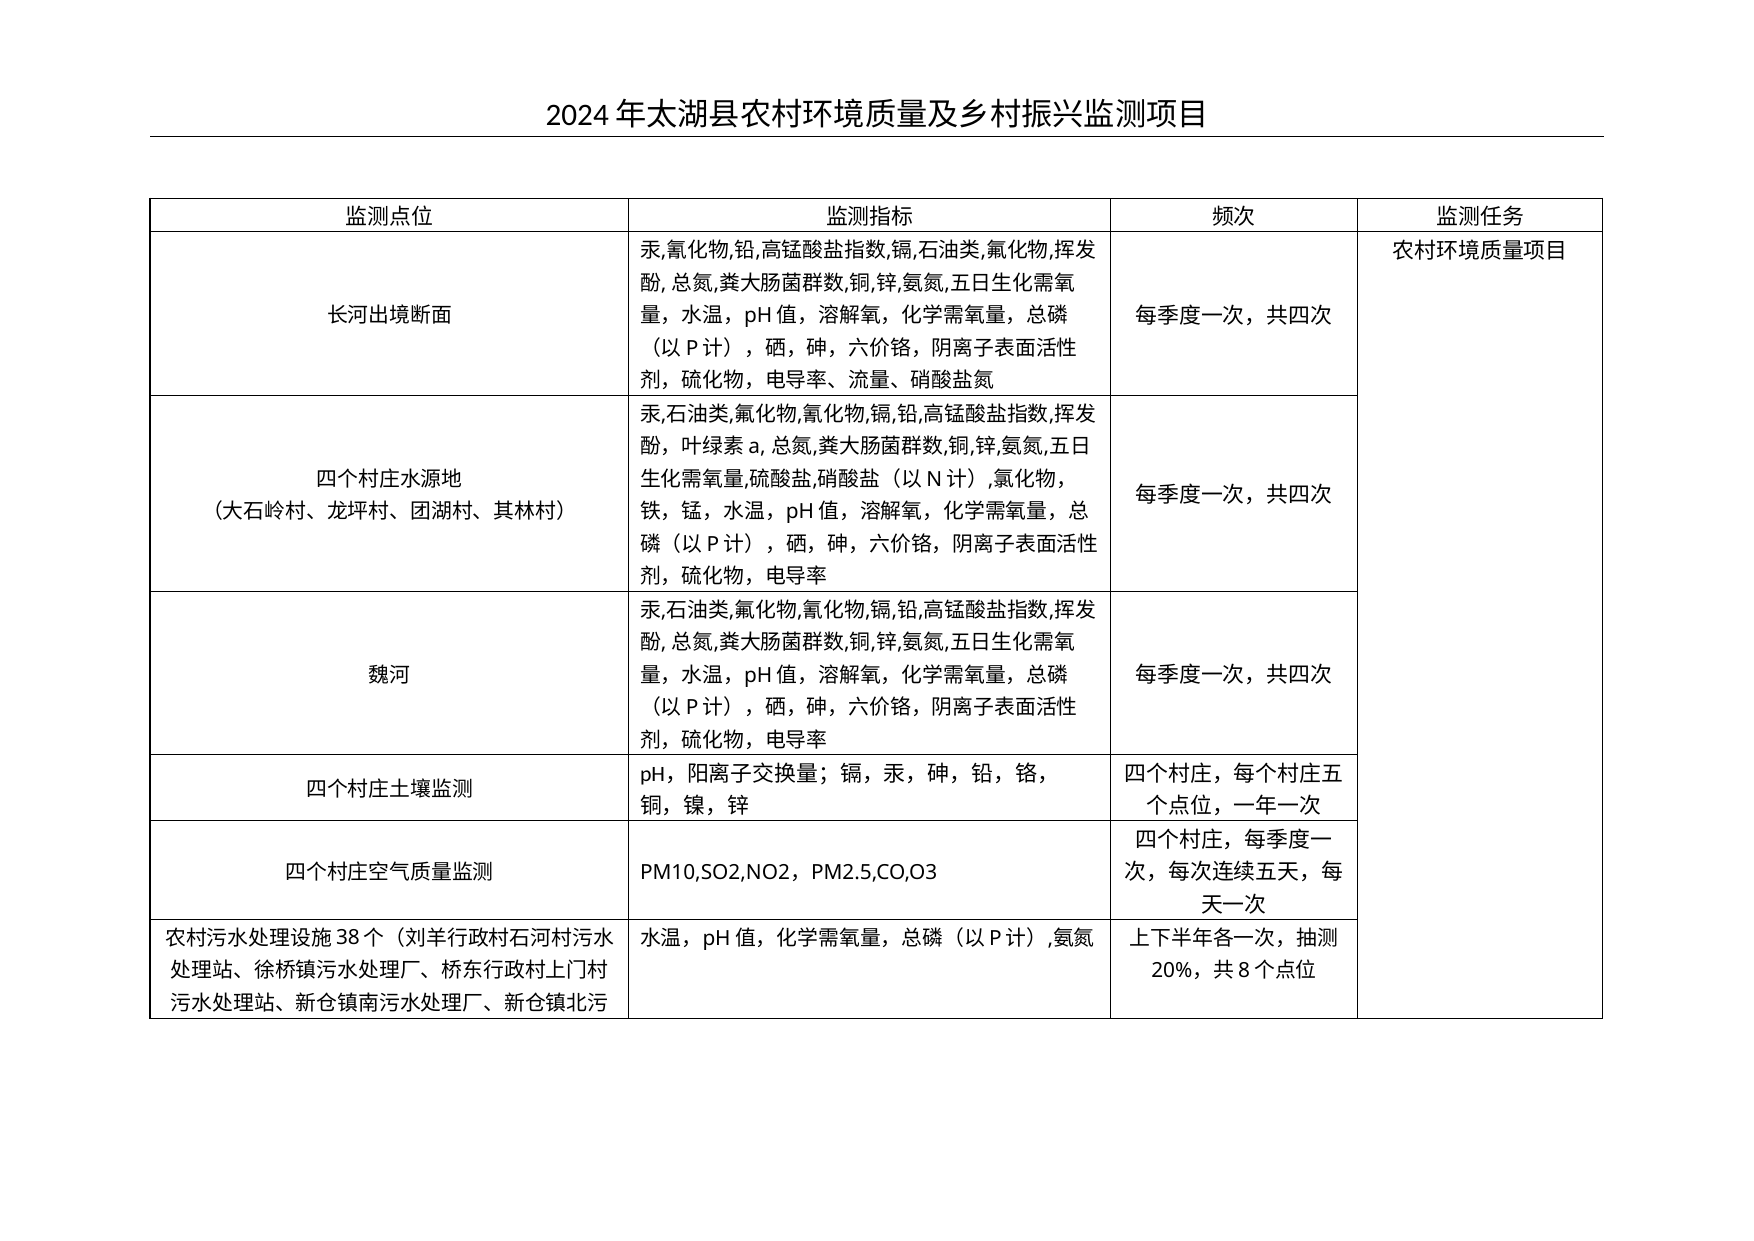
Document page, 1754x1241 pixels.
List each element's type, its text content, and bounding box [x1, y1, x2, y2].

table_cell 汞,氰化物,铅,高锰酸盐指数,镉,石油类,氟化物,挥发酚, 总氮,粪大肠菌群数,铜,锌,氨氮,五日生化需氧量，水温，pH值，溶解氧，化学需氧量，总磷（以P计），硒，砷，六价铬，阴离子表面活性剂，硫化物，电导率、流量、硝酸盐氮 [629, 232, 1110, 395]
table_cell pH，阳离子交换量；镉，汞，砷，铅，铬，铜，镍，锌 [629, 755, 1110, 820]
table_cell 农村环境质量项目 [1358, 232, 1602, 1017]
table_cell 长河出境断面 [151, 232, 628, 395]
table_cell 每季度一次，共四次 [1111, 232, 1357, 395]
table_cell 每季度一次，共四次 [1111, 396, 1357, 591]
table_header 监测指标 [629, 199, 1110, 231]
table_cell 魏河 [151, 592, 628, 754]
table_cell 汞,石油类,氟化物,氰化物,镉,铅,高锰酸盐指数,挥发酚, 总氮,粪大肠菌群数,铜,锌,氨氮,五日生化需氧量，水温，pH值，溶解氧，化学需氧量，总磷（以P计），硒，砷，六价铬，阴离子表面活性剂，硫化物，电导率 [629, 592, 1110, 754]
table_cell 四个村庄土壤监测 [151, 755, 628, 820]
table_cell 上下半年各一次，抽测20%，共8个点位 [1111, 920, 1357, 1017]
table_cell PM10,SO2,NO2，PM2.5,CO,O3 [629, 821, 1110, 919]
table_cell 每季度一次，共四次 [1111, 592, 1357, 754]
table_cell 四个村庄，每季度一次，每次连续五天，每天一次 [1111, 821, 1357, 919]
table_cell 四个村庄空气质量监测 [151, 821, 628, 919]
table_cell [151, 920, 628, 1017]
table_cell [629, 920, 1110, 1017]
table_cell 汞,石油类,氟化物,氰化物,镉,铅,高锰酸盐指数,挥发酚，叶绿素a, 总氮,粪大肠菌群数,铜,锌,氨氮,五日生化需氧量,硫酸盐,硝酸盐（以N计）,氯化物，铁，锰，水温，pH值，溶解氧，化学需氧量，总磷（以P计），硒，砷，六价铬，阴离子表面活性剂，硫化物，电导率 [629, 396, 1110, 591]
table_header 监测任务 [1358, 199, 1602, 231]
table_cell 四个村庄水源地 （大石岭村、龙坪村、团湖村、其林村） [151, 396, 628, 591]
table_cell 四个村庄，每个村庄五个点位，一年一次 [1111, 755, 1357, 820]
table_header 频次 [1111, 199, 1357, 231]
table_header 监测点位 [151, 199, 628, 231]
